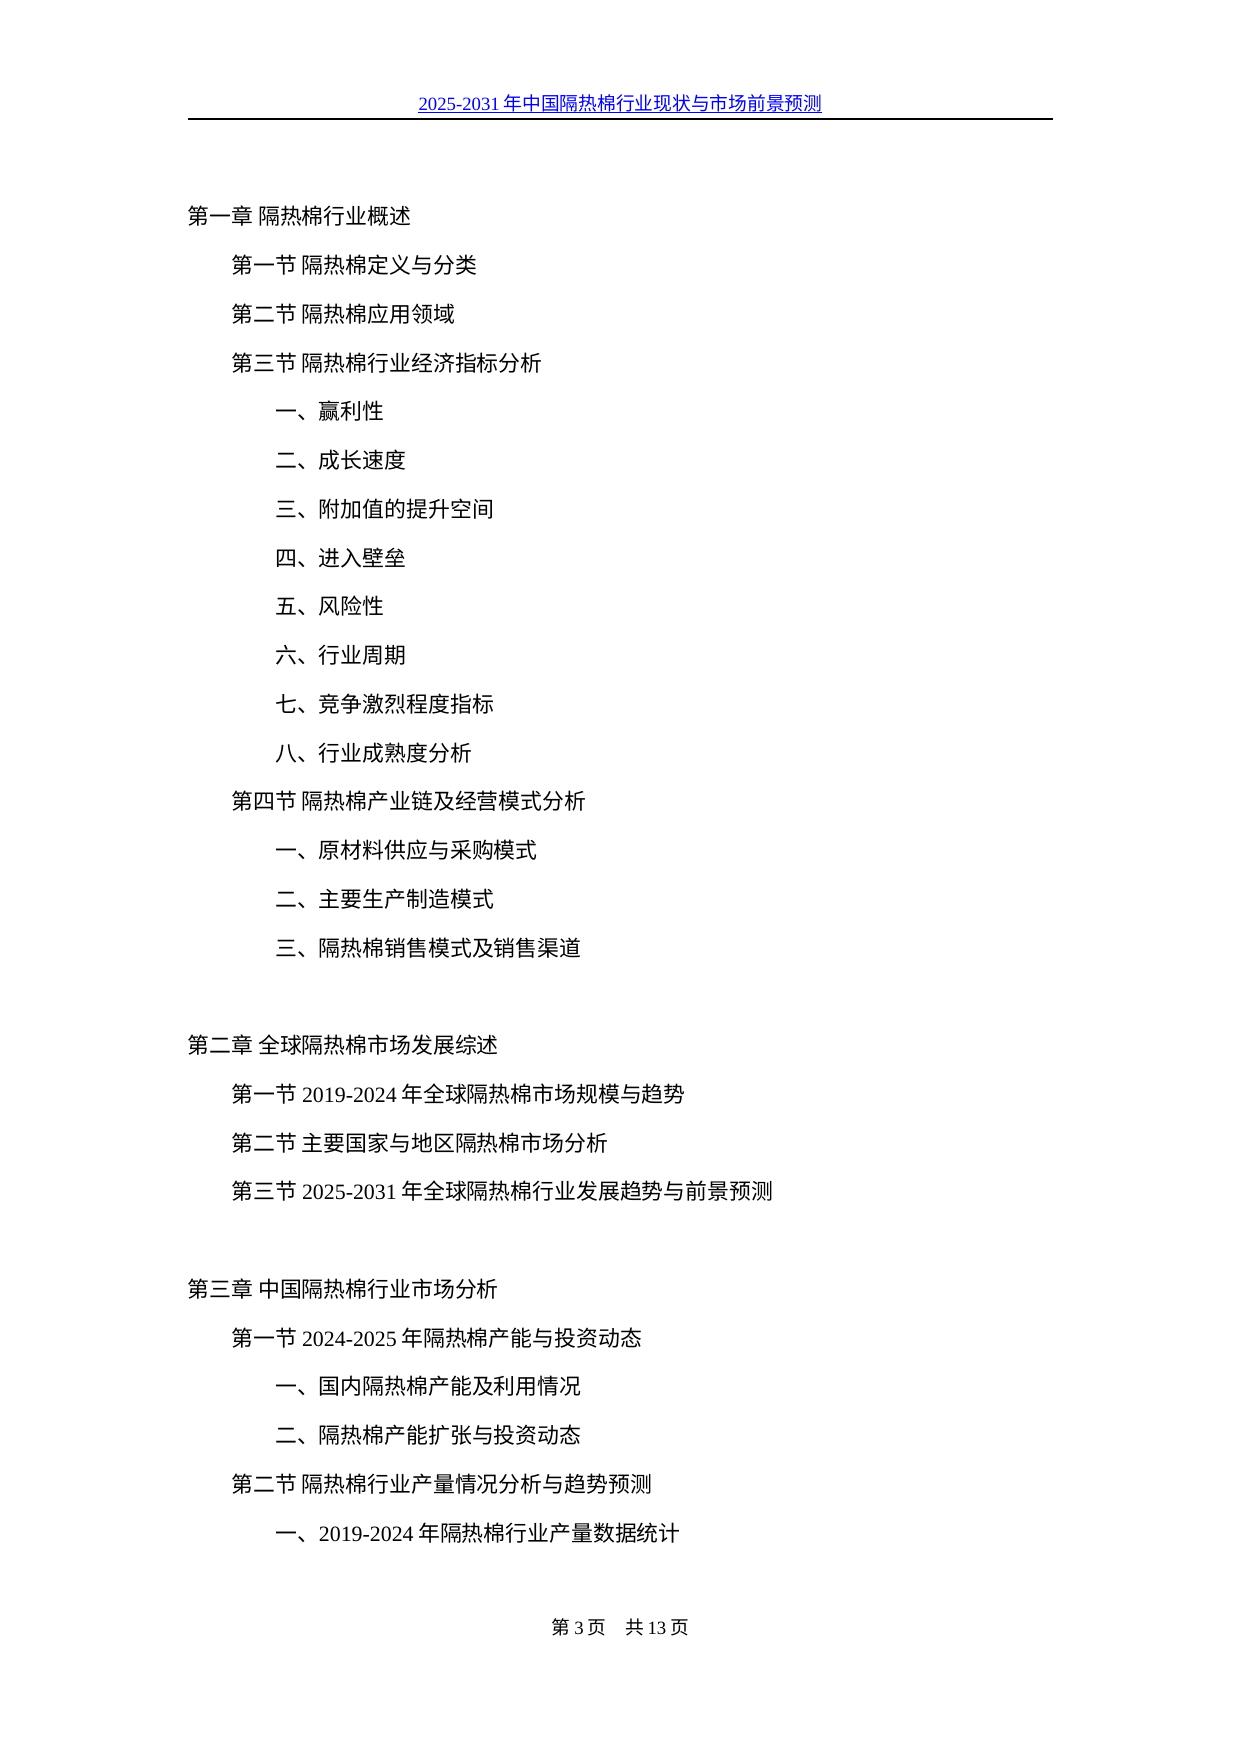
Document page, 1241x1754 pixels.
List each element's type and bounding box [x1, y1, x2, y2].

text [187, 150, 1053, 1548]
